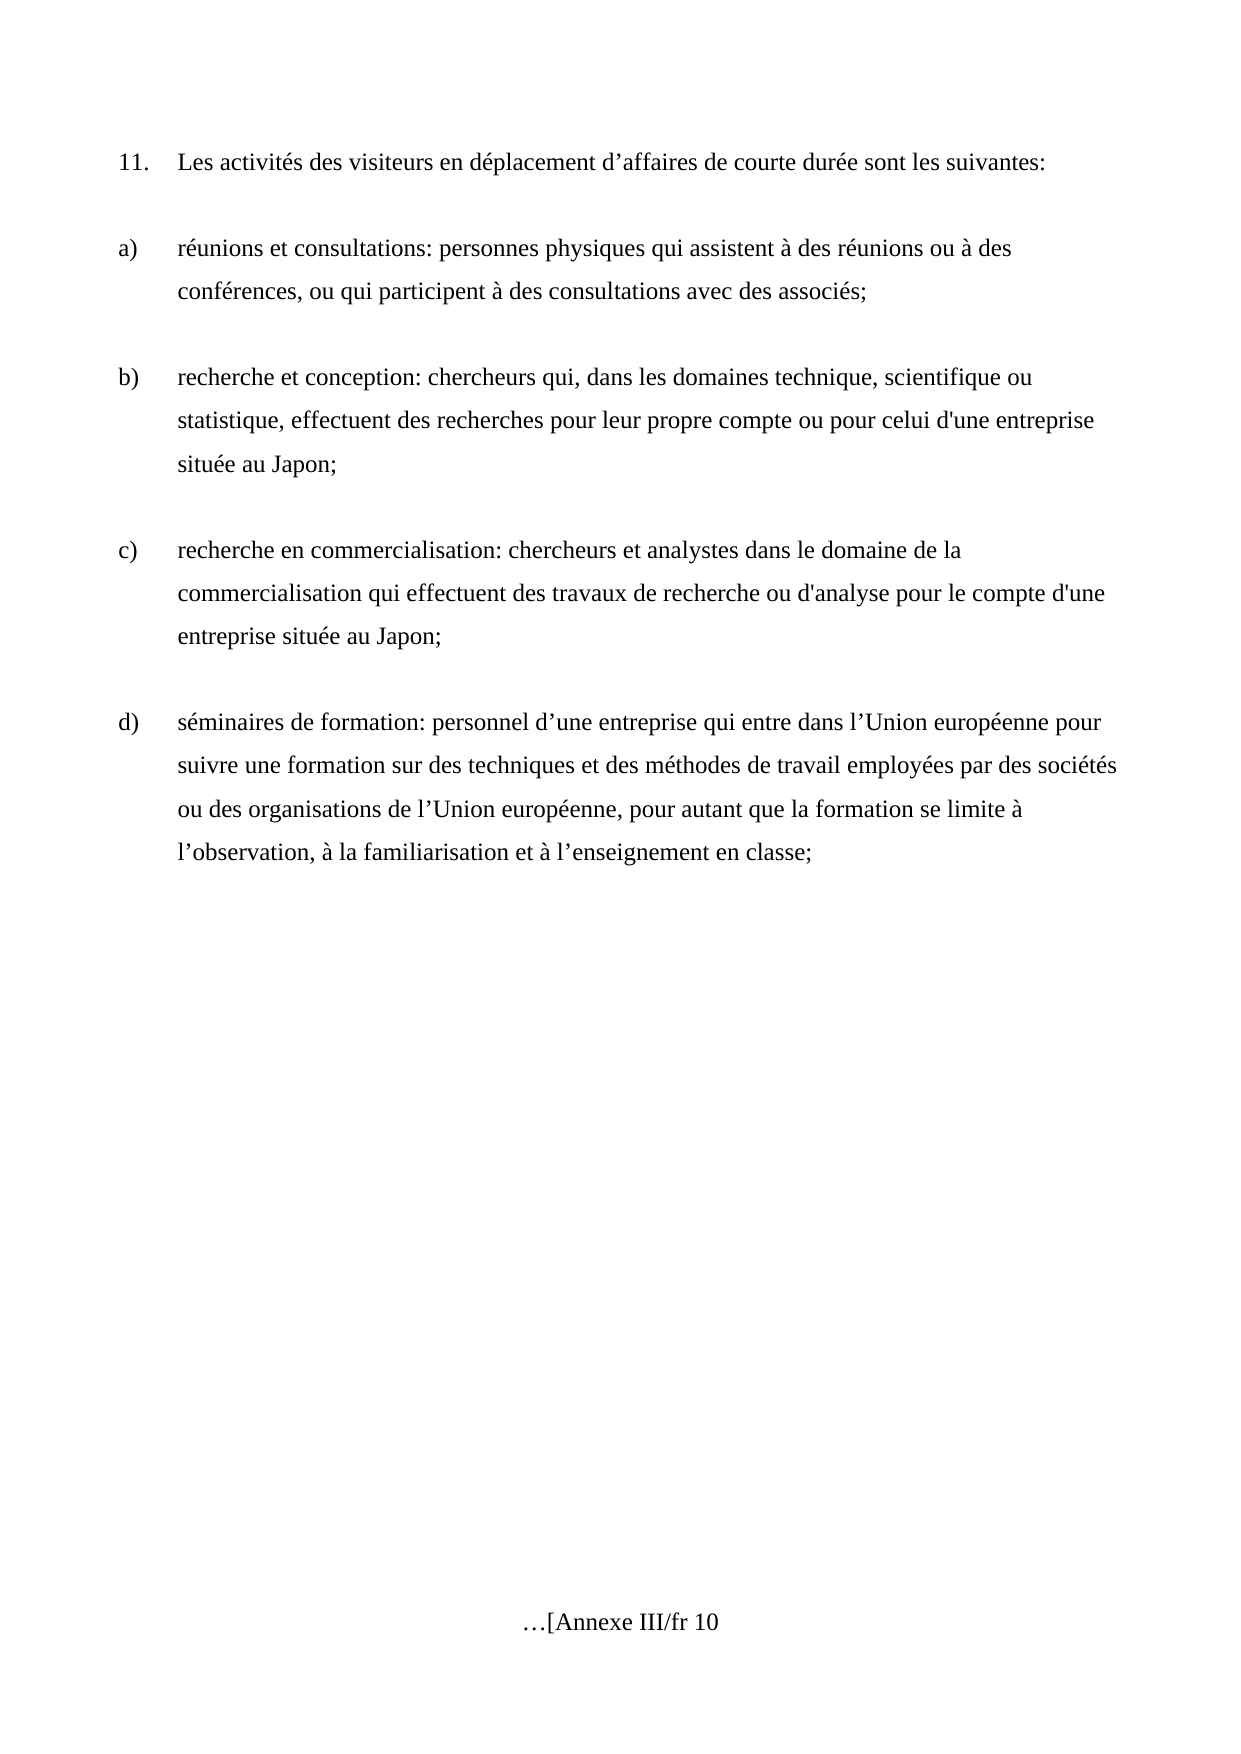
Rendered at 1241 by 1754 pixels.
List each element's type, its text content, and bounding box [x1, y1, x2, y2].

text c) recherche en commercialisation: chercheurs et analystes dans le domaine de la commercialisation qui effectuent des travaux de recherche ou d'analyse pour le compte d'une entreprise située au Japon; [118, 535, 1122, 650]
text b) recherche et conception: chercheurs qui, dans les domaines technique, scientifique ou statistique, effectuent des recherches pour leur propre compte ou pour celui d'une entreprise située au Japon; [118, 362, 1122, 477]
text 11. Les activités des visiteurs en déplacement d’affaires de courte durée sont les suivantes: [118, 147, 1122, 176]
text d) séminaires de formation: personnel d’une entreprise qui entre dans l’Union européenne pour suivre une formation sur des techniques et des méthodes de travail employées par des sociétés ou des organisations de l’Union européenne, pour autant que la formation se limite à l’observation, à la familiarisation et à l’enseignement en classe; [118, 707, 1122, 866]
text a) réunions et consultations: personnes physiques qui assistent à des réunions ou à des conférences, ou qui participent à des consultations avec des associés; [118, 233, 1122, 305]
